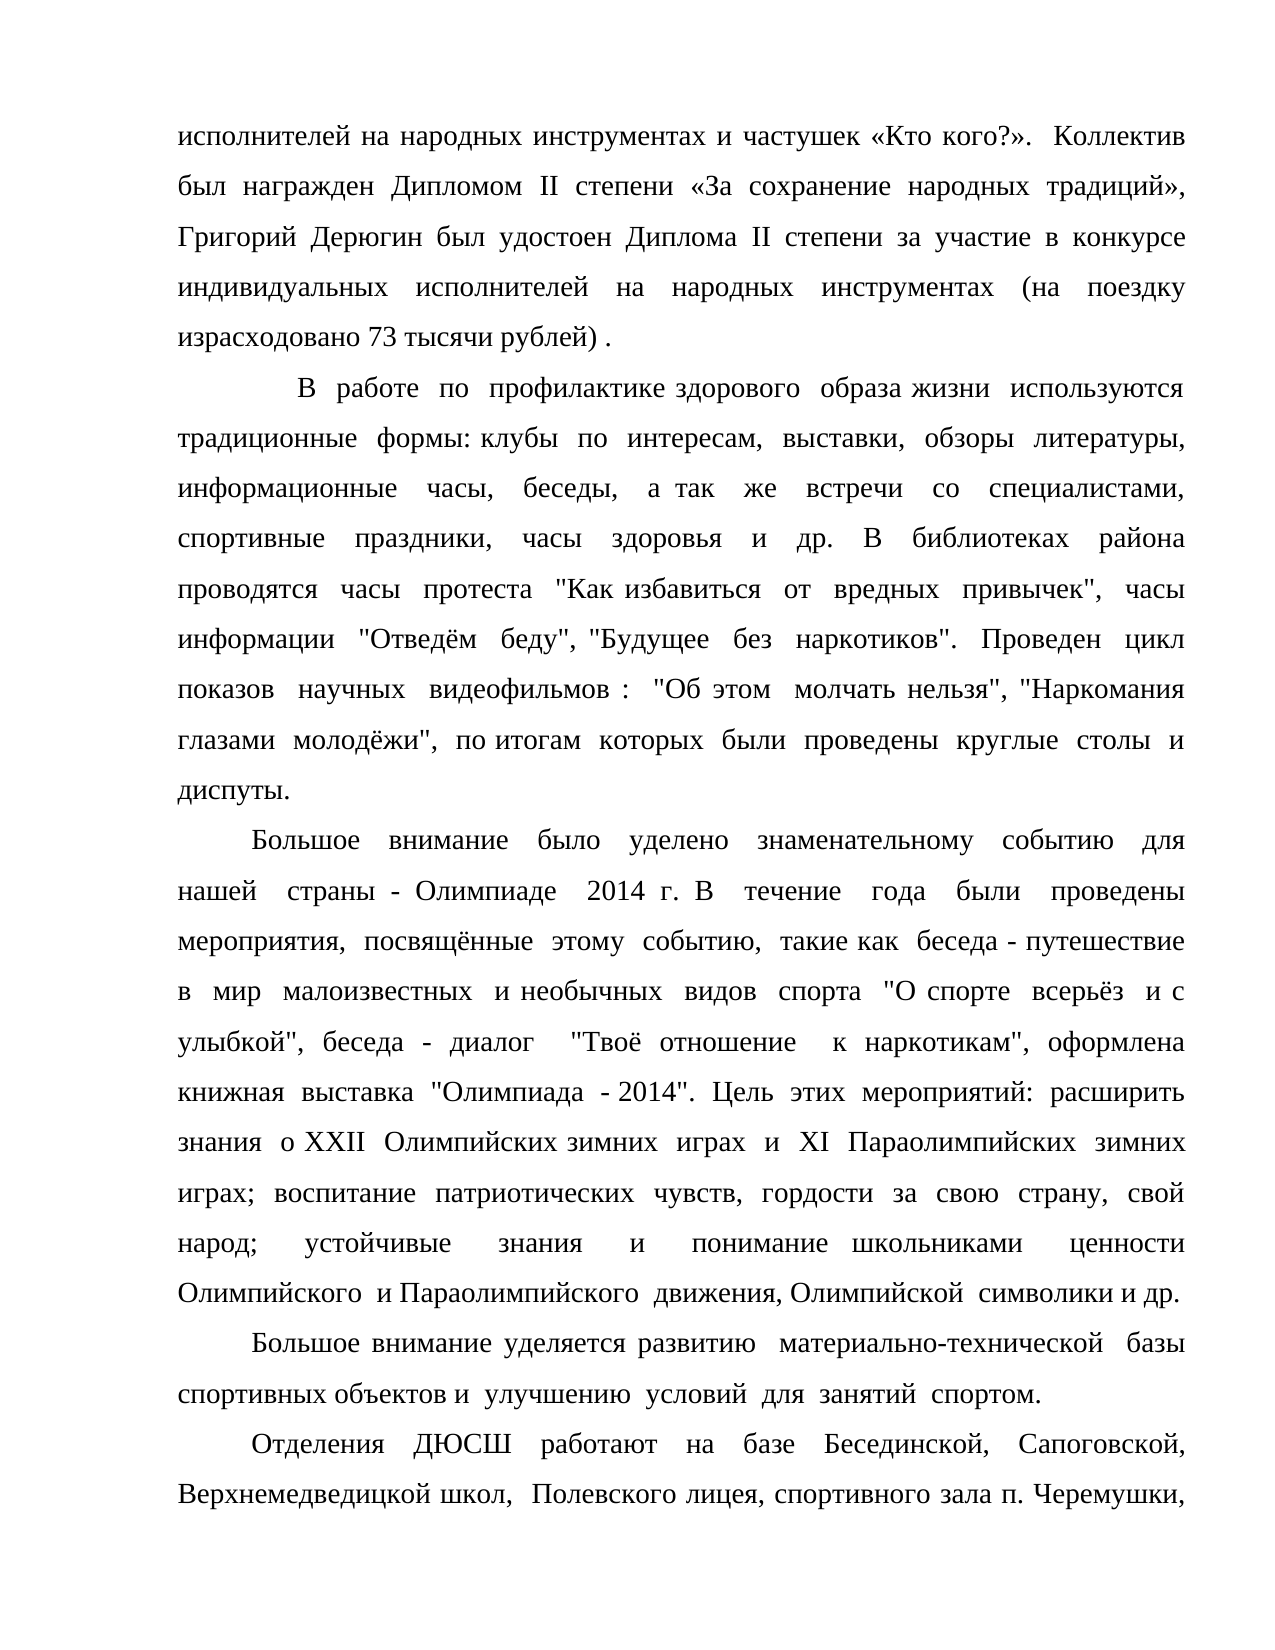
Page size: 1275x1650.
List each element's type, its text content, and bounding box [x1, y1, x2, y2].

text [177, 118, 1186, 353]
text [177, 1426, 1186, 1477]
text В работе по профилактике здорового образа жизни используются традиционные формы: клубы по интересам, выставки, обзоры литературы, информационные часы, беседы, а так же встречи со специалистами, спортивные праздники, часы здоровья и др. В библиотеках района проводятся часы протеста "Как избавиться от вредных привычек", часы информации "Отведём беду", "Будущее без наркотиков". Проведен цикл показов научных видеофильмов : "Об этом молчать нельзя", "Наркомания глазами молодёжи", по итогам которых были проведены круглые столы и диспуты. [177, 370, 1186, 806]
text Большое внимание было уделено знаменательному событию для нашей страны - Олимпиаде 2014 г. В течение года были проведены мероприятия, посвящённые этому событию, такие как беседа - путешествие в мир малоизвестных и необычных видов спорта "О спорте всерьёз и с улыбкой", беседа - диалог "Твоё отношение к наркотикам", оформлена книжная выставка "Олимпиада - 2014". Цель этих мероприятий: расширить знания о XXII Олимпийских зимних играх и XI Параолимпийских зимних играх; воспитание патриотических чувств, гордости за свою страну, свой народ; устойчивые знания и понимание школьниками ценности Олимпийского и Параолимпийского движения, Олимпийской символики и др. [177, 822, 1186, 1309]
text Большое внимание уделяется развитию материально-технической базы спортивных объектов и улучшению условий для занятий спортом. [177, 1326, 1186, 1409]
